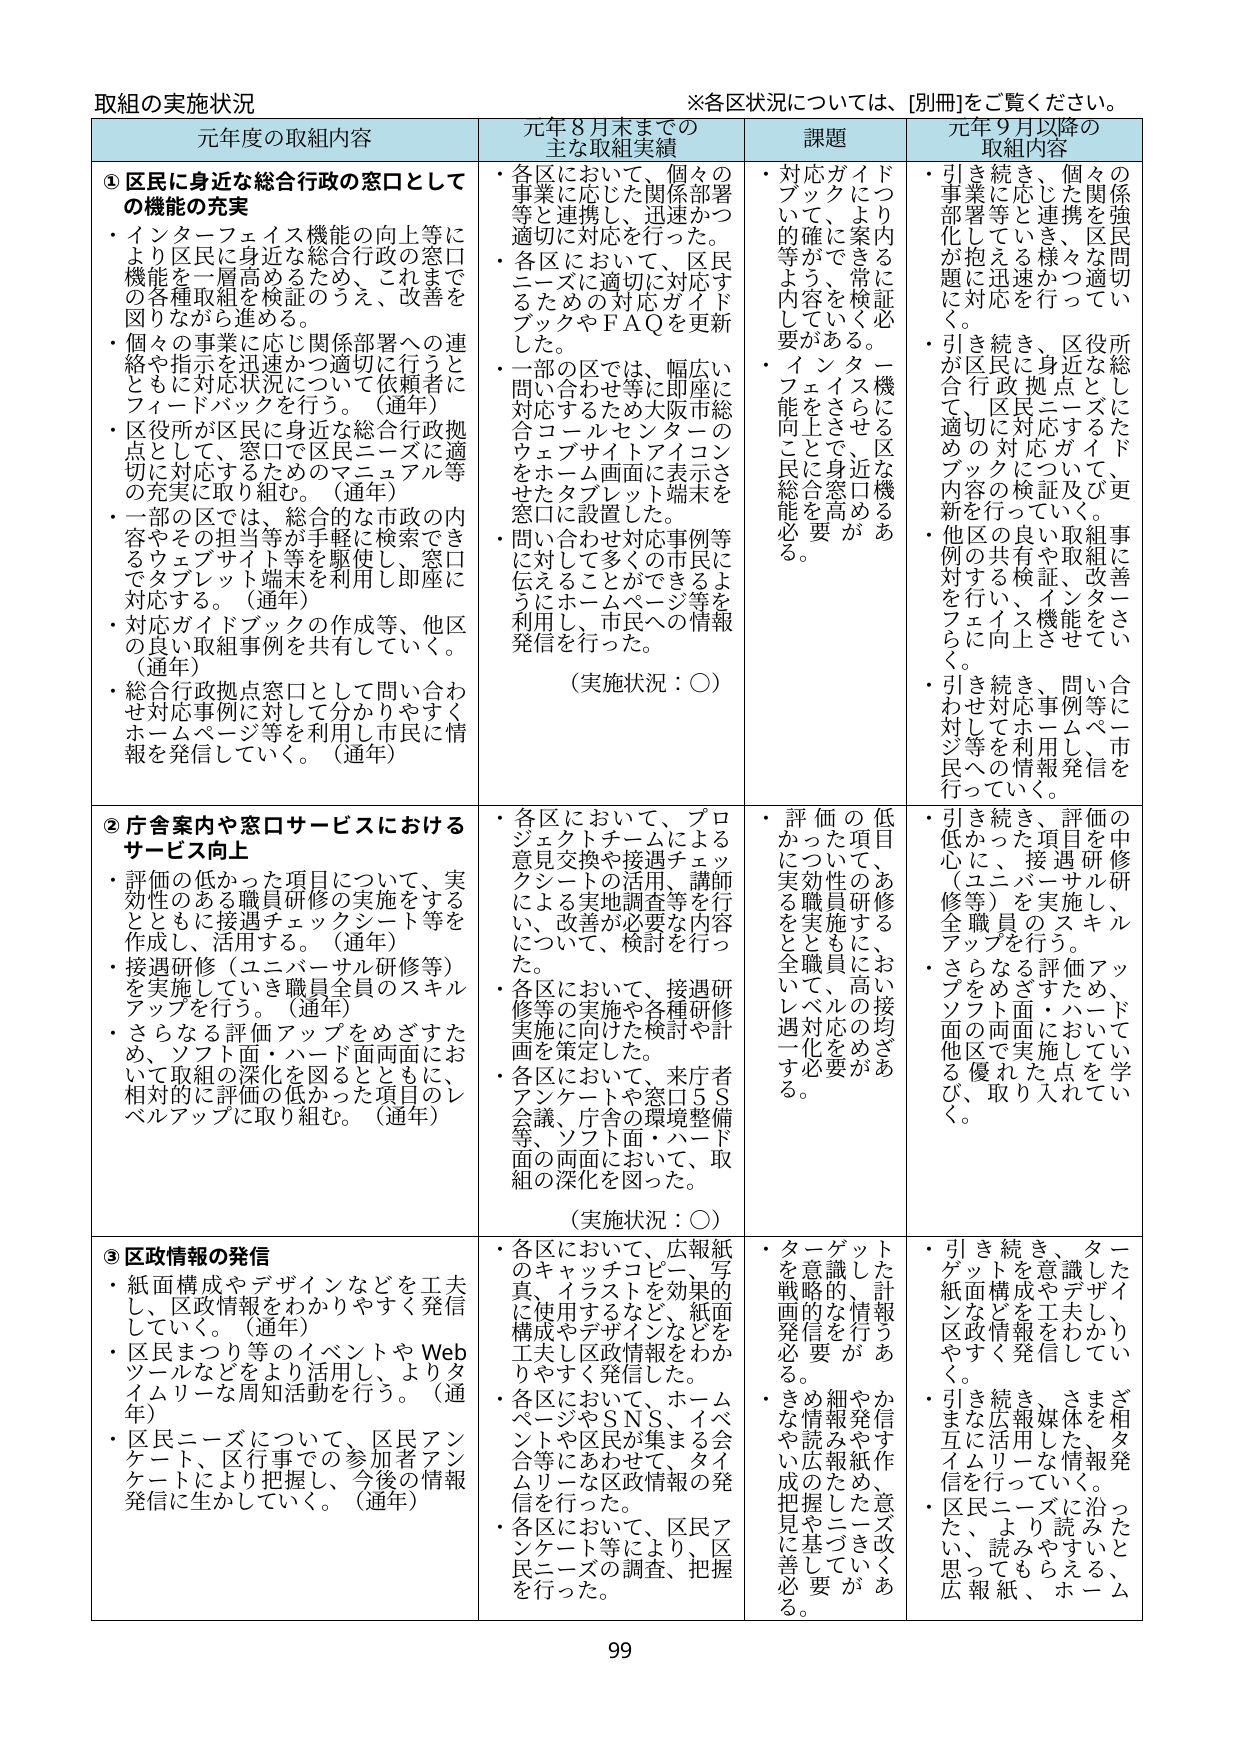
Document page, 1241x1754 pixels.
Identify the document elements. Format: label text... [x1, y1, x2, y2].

table_cell ・評価の低かった項目について、実効性のある職員研修を実施するとともに、全職員において、高いレベルの接遇対応の均一化をめざす必要がある。 [745, 806, 906, 1236]
table_cell ・対応ガイドブックについて、より的確に案内等ができるよう、常に内容を検証していく必要がある。 ・インターフェイス機能をさらに向上させることで、区民に身近な総合窓口機能を高める必要がある。 [745, 162, 906, 805]
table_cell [92, 1237, 478, 1620]
table_header 元年度の取組内容 [92, 119, 478, 161]
table_header 元年９月以降の 取組内容 [907, 119, 1142, 161]
table_cell ・引き続き、個々の事業に応じた関係部署等と連携を強化していき、区民が抱える様々な問題に迅速かつ適切に対応を行っていく。 ・引き続き、区役所が区民に身近な総合行政拠点として、区民ニーズに適切に対応するための対応ガイドブックについて、内容の検証及び更新を行っていく。 ・他区の良い取組事例の共有や取組に対する検証、改善を行い、インターフェイス機能をさらに向上させていく。 ・引き続き、問い合わせ対応事例等に対してホームページ等を利用し、市民への情報発信を行っていく。 [907, 162, 1142, 805]
text 取組の実施状況 [94, 89, 1146, 118]
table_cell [479, 1237, 744, 1620]
table_cell ②庁舎案内や窓口サービスにおけるサービス向上 ・評価の低かった項目について、実効性のある職員研修の実施をするとともに接遇チェックシート等を作成し、活用する。（通年） ・接遇研修（ユニバーサル研修等）を実施していき職員全員のスキルアップを行う。（通年） ・さらなる評価アップをめざすため、ソフト面・ハード面両面において取組の深化を図るとともに、相対的に評価の低かった項目のレベルアップに取り組む。（通年） [92, 806, 478, 1236]
table_cell ①区民に身近な総合行政の窓口としての機能の充実 ・インターフェイス機能の向上等により区民に身近な総合行政の窓口機能を一層高めるため、これまでの各種取組を検証のうえ、改善を図りながら進める。 ・個々の事業に応じ関係部署への連絡や指示を迅速かつ適切に行うとともに対応状況について依頼者にフィードバックを行う。（通年） ・区役所が区民に身近な総合行政拠点として、窓口で区民ニーズに適切に対応するためのマニュアル等の充実に取り組む。（通年） ・一部の区では、総合的な市政の内容やその担当等が手軽に検索できるウェブサイト等を駆使し、窓口でタブレット端末を利用し即座に対応する。（通年） ・対応ガイドブックの作成等、他区の良い取組事例を共有していく。（通年） ・総合行政拠点窓口として問い合わせ対応事例に対して分かりやすくホームページ等を利用し市民に情報を発信していく。（通年） [92, 162, 478, 805]
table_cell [745, 1237, 906, 1620]
table_cell ・各区において、プロジェクトチームによる意見交換や接遇チェックシートの活用、講師による実地調査等を行い、改善が必要な内容について、検討を行った。 ・各区において、接遇研修等の実施や各種研修実施に向けた検討や計画を策定した。 ・各区において、来庁者アンケートや窓口５Ｓ会議、庁舎の環境整備等、ソフト面・ハード面の両面において、取組の深化を図った。 （実施状況：○） [479, 806, 744, 1236]
table_cell ・引き続き、評価の低かった項目を中心に、接遇研修（ユニバーサル研修等）を実施し、全職員のスキルアップを行う。 ・さらなる評価アップをめざすため、ソフト面・ハード面の両面において他区で実施している優れた点を学び、取り入れていく。 [907, 806, 1142, 1236]
table_header 課題 [745, 119, 906, 161]
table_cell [907, 1237, 1142, 1620]
table_cell ・各区において、個々の事業に応じた関係部署等と連携し、迅速かつ適切に対応を行った。 ・各区において、区民ニーズに適切に対応するための対応ガイドブックやＦＡＱを更新した。 ・一部の区では、幅広い問い合わせ等に即座に対応するため大阪市総合コールセンターのウェブサイトアイコンをホーム画面に表示させたタブレット端末を窓口に設置した。 ・問い合わせ対応事例等に対して多くの市民に伝えることができるようにホームページ等を利用し、市民への情報発信を行った。 （実施状況：○） [479, 162, 744, 805]
table_header 元年８月末までの 主な取組実績 [479, 119, 744, 161]
